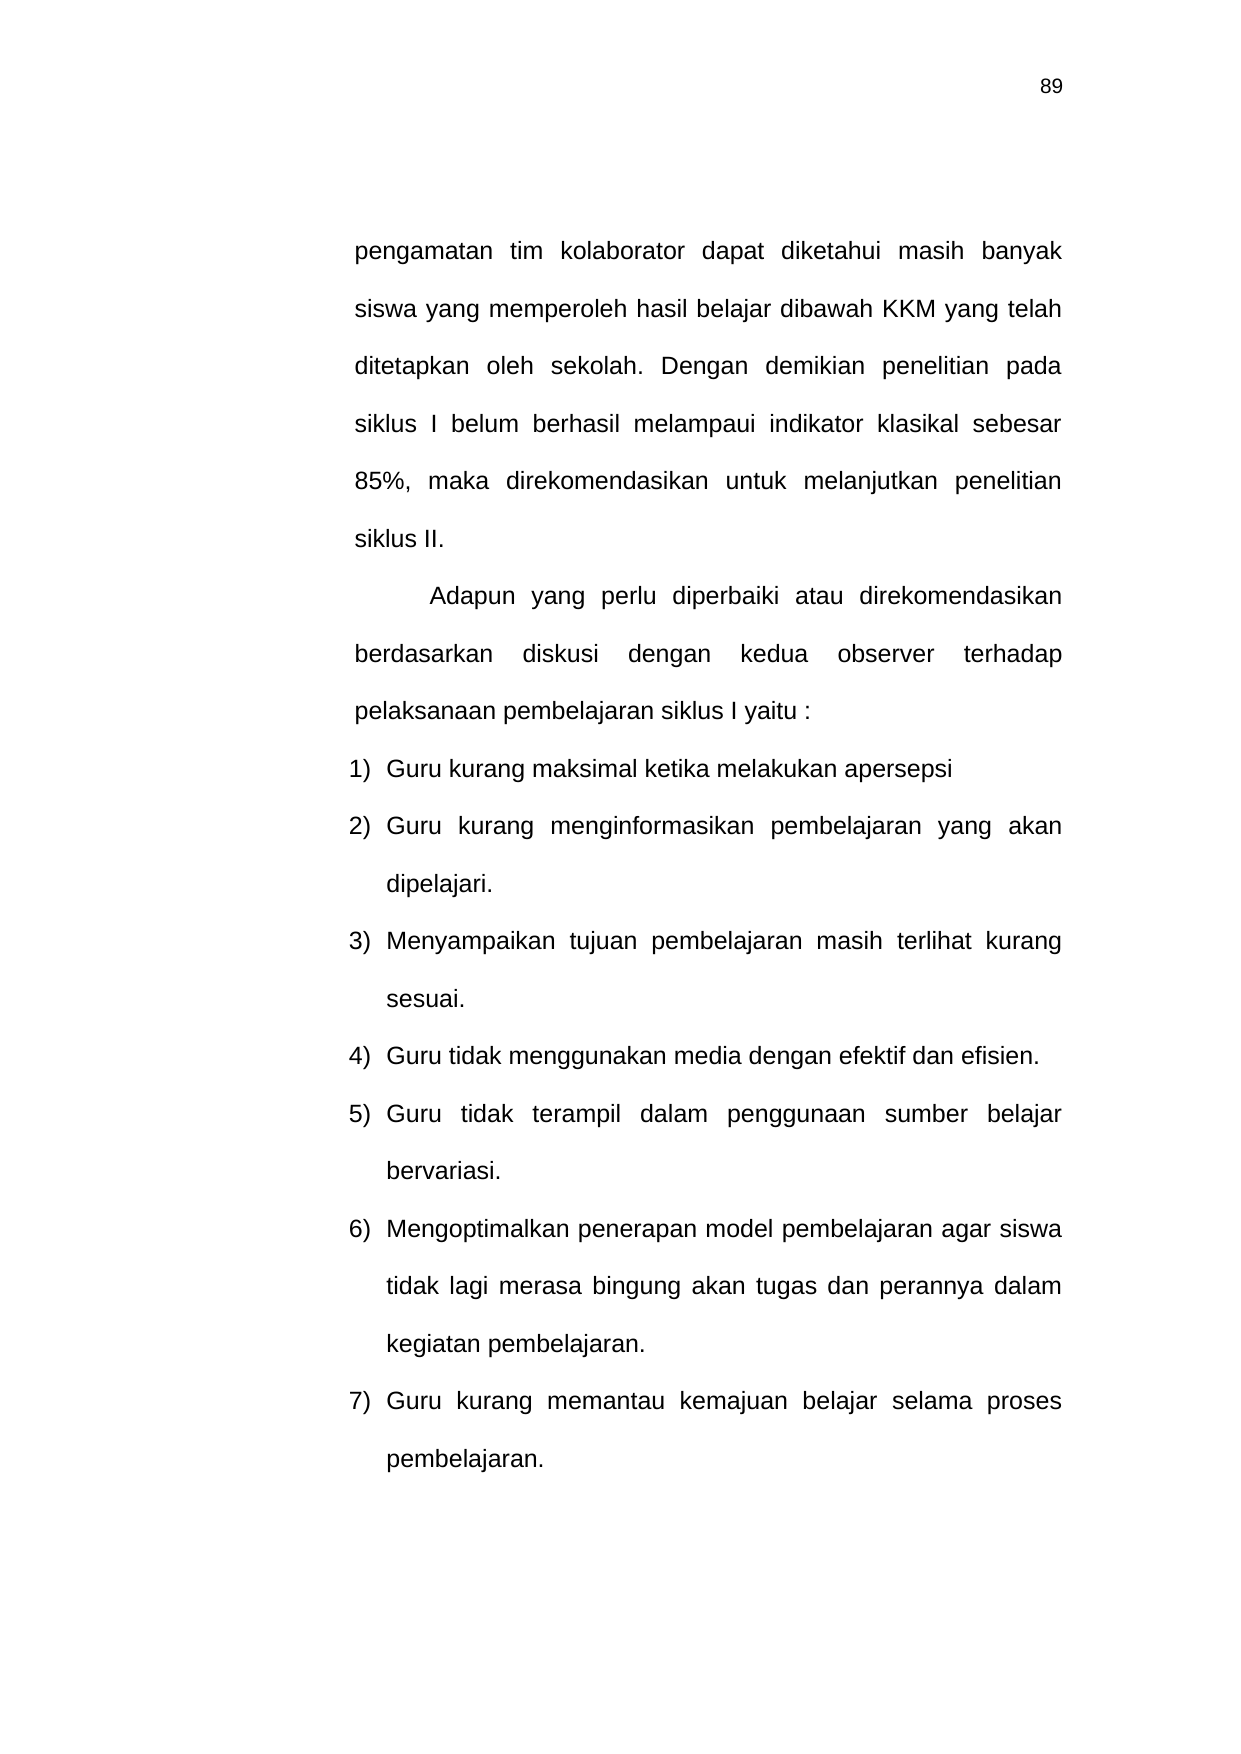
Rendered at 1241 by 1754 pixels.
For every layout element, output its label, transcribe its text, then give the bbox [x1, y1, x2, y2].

list Guru tidak menggunakan media dengan efektif dan efisien. [349, 1041, 1063, 1070]
list Guru kurang memantau kemajuan belajar selama proses pembelajaran. [349, 1386, 1063, 1472]
list Adapun yang perlu diperbaiki atau direkomendasikan berdasarkan diskusi dengan kedua observer terhadap pelaksanaan pembelajaran siklus I yaitu : [354, 581, 1063, 725]
list Guru tidak terampil dalam penggunaan sumber belajar bervariasi. [349, 1099, 1063, 1185]
list Guru kurang maksimal ketika melakukan apersepsi [349, 754, 1063, 782]
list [354, 236, 1063, 552]
list Menyampaikan tujuan pembelajaran masih terlihat kurang sesuai. [349, 926, 1063, 1012]
list Mengoptimalkan penerapan model pembelajaran agar siswa tidak lagi merasa bingung akan tugas dan perannya dalam kegiatan pembelajaran. [349, 1214, 1063, 1357]
list Guru kurang menginformasikan pembelajaran yang akan dipelajari. [349, 811, 1063, 897]
